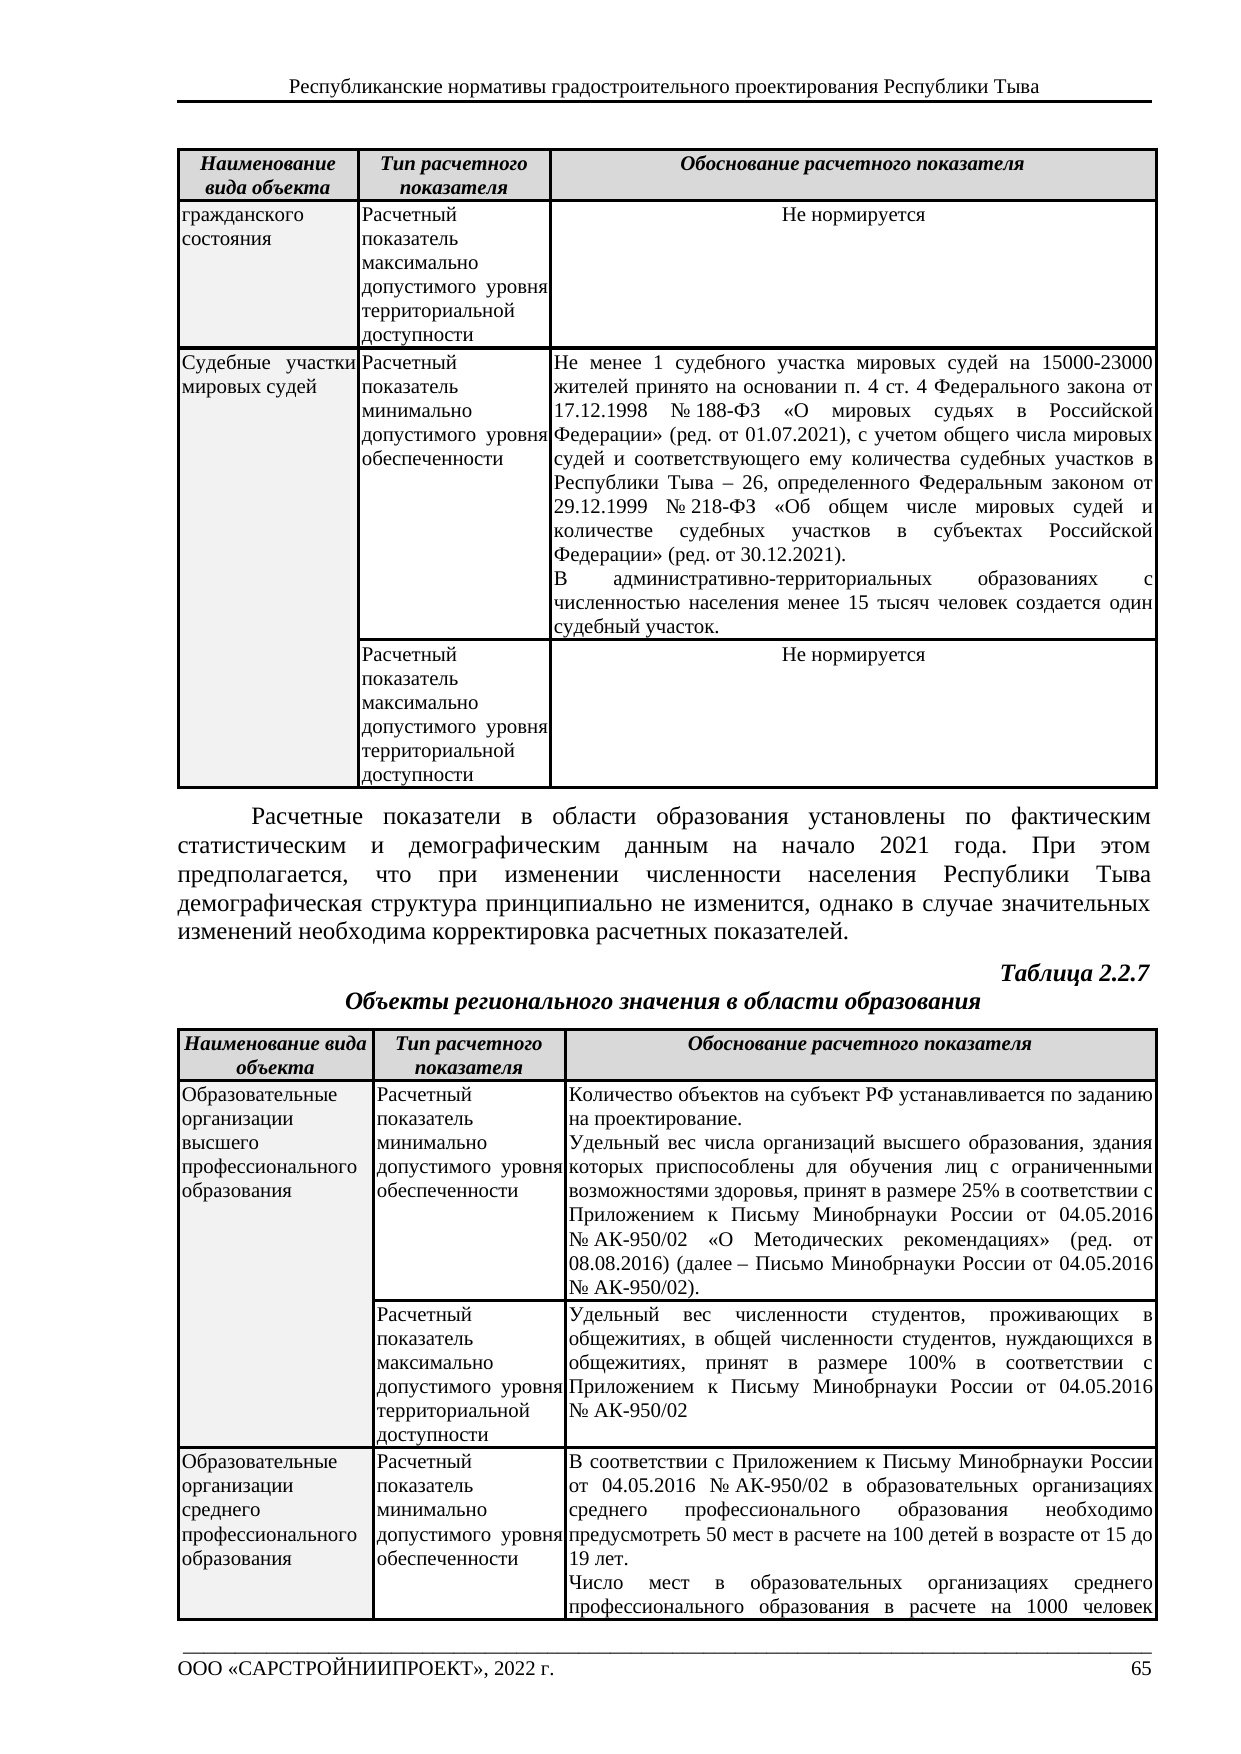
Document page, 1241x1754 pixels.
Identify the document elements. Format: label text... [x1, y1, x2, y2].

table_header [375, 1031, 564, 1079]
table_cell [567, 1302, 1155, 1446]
text Таблица 2.2.7 [177, 958, 1152, 986]
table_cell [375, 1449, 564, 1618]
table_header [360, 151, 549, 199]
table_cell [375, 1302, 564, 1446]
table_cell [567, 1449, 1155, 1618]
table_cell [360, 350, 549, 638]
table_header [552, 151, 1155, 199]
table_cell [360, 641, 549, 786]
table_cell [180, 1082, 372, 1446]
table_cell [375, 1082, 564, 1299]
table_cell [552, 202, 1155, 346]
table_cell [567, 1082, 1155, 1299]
text Расчетные показатели в области образования установлены по фактическим статистическим и демографическим данным на начало 2021 года. При этом предполагается, что при изменении численности населения Республики Тыва демографическая структура принципиально не изменится, однако в случае значительных изменений необходима корректировка расчетных показателей. [177, 801, 1152, 945]
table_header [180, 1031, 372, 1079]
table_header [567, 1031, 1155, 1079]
subtitle Объекты регионального значения в области образования [177, 986, 1152, 1015]
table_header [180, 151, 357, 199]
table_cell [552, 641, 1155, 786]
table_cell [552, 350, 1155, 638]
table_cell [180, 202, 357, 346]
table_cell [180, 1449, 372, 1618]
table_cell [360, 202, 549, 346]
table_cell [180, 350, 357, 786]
